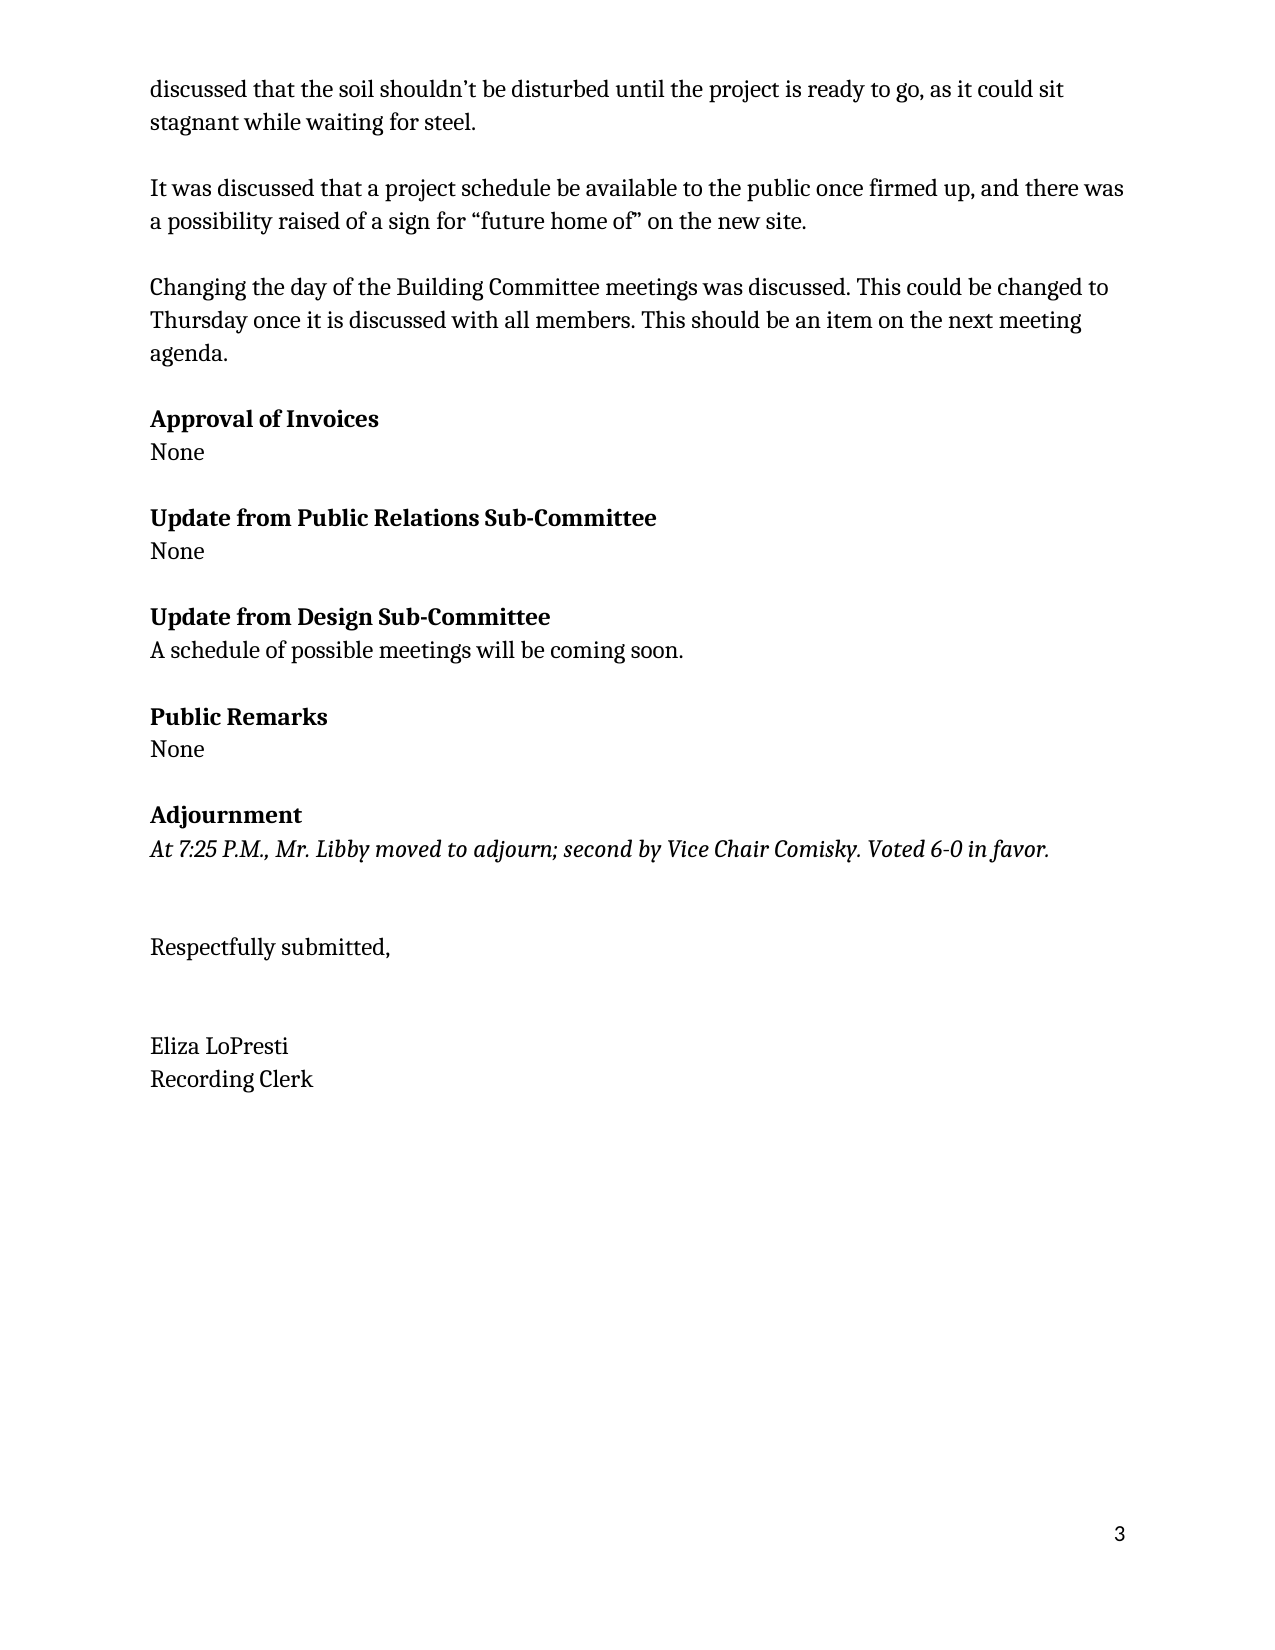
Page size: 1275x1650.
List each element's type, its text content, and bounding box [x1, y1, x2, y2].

text Recording Clerk [150, 1065, 1125, 1093]
text Respectfully submitted, [150, 933, 1125, 961]
text Update from Design Sub-Committee [150, 603, 1125, 632]
text None [150, 438, 1125, 467]
text None [150, 735, 1125, 764]
text At 7:25 P.M., Mr. Libby moved to adjourn; second by Vice Chair Comisky. Voted 6-0 in favor. [150, 834, 1125, 863]
text Adjournment [150, 801, 1125, 830]
text Public Remarks [150, 702, 1125, 731]
text Eliza LoPresti [150, 1032, 1125, 1061]
text Approval of Invoices [150, 405, 1125, 434]
text A schedule of possible meetings will be coming soon. [150, 636, 1125, 665]
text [150, 75, 1125, 137]
text Changing the day of the Building Committee meetings was discussed. This could be changed to Thursday once it is discussed with all members. This should be an item on the next meeting agenda. [150, 273, 1125, 368]
text It was discussed that a project schedule be available to the public once firmed up, and there was a possibility raised of a sign for “future home of” on the new site. [150, 174, 1125, 236]
text None [150, 537, 1125, 566]
text Update from Public Relations Sub-Committee [150, 504, 1125, 533]
